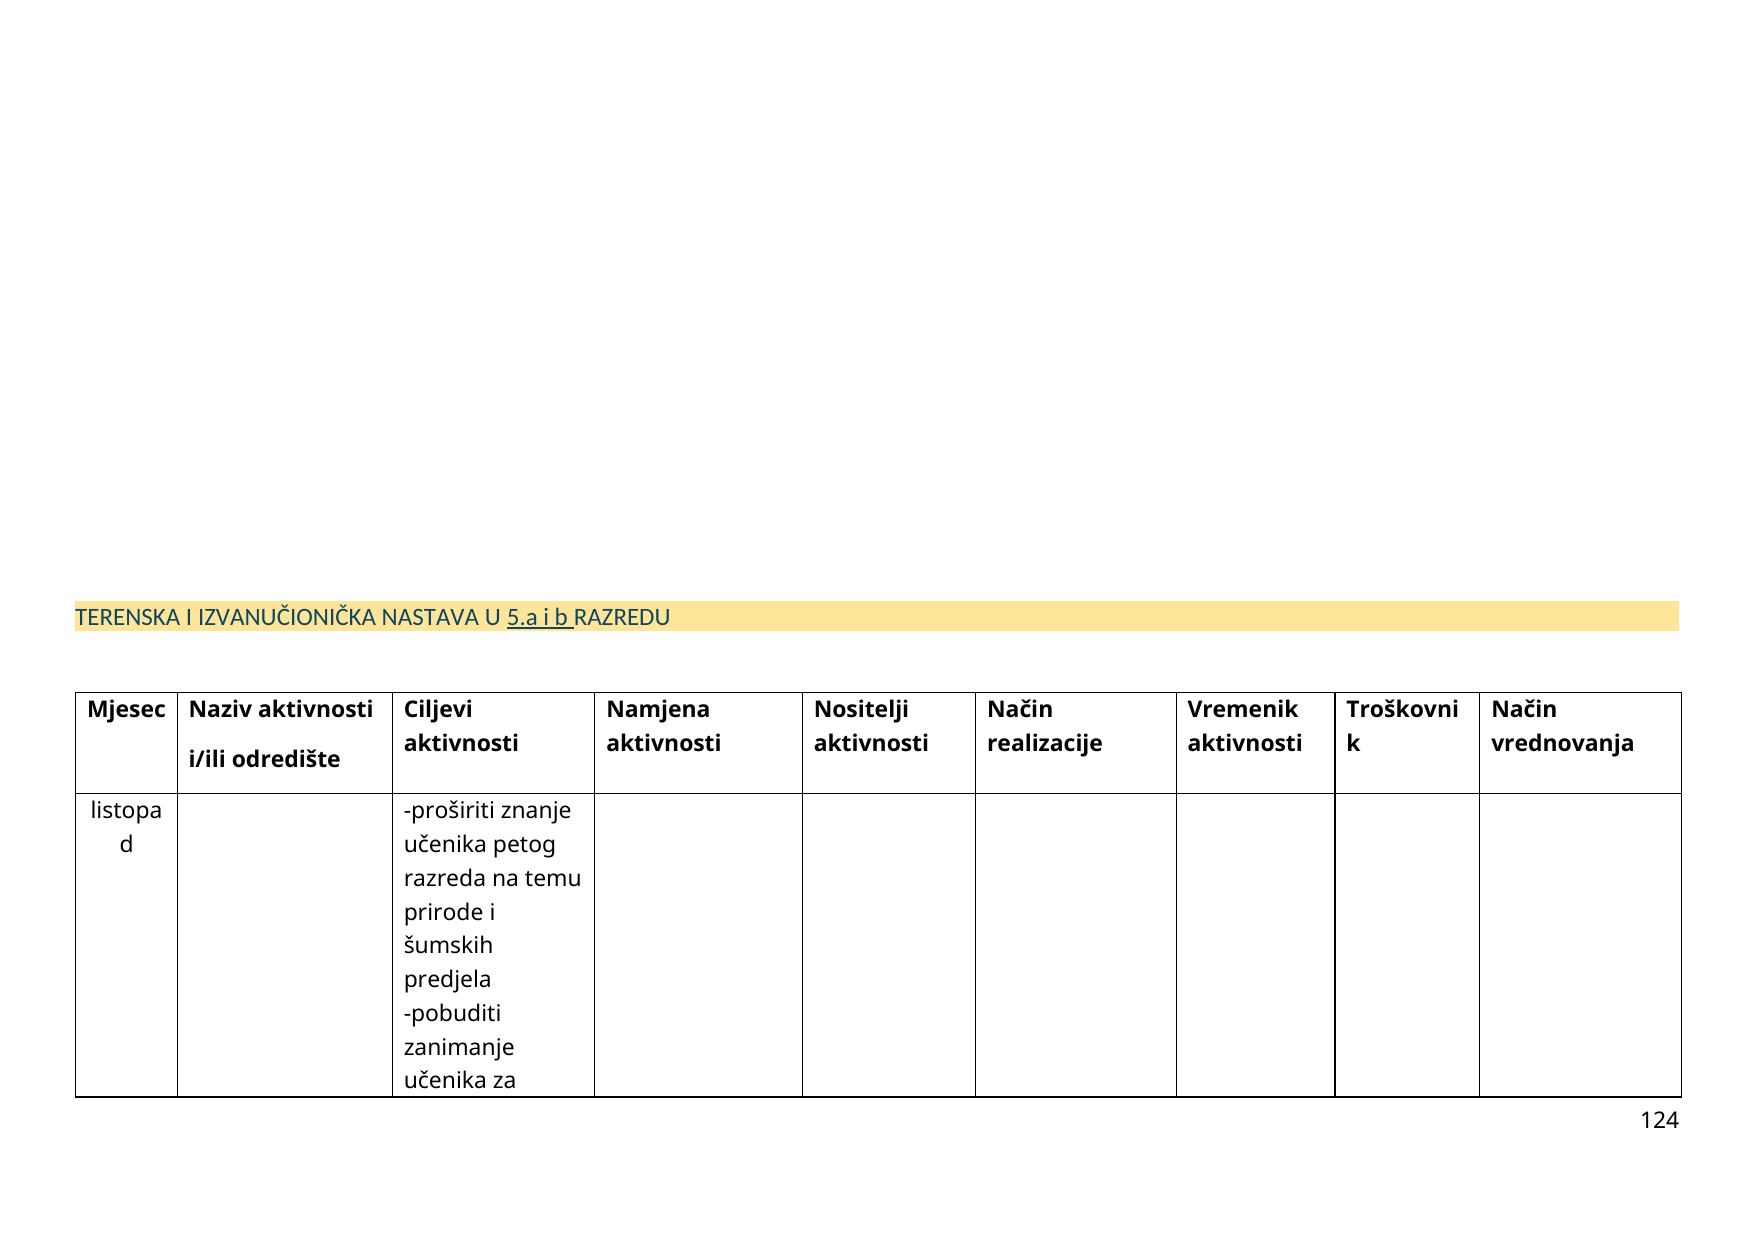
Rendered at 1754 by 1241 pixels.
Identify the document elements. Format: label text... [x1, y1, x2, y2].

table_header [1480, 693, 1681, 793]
subtitle TERENSKA I IZVANUČIONIČKA NASTAVA U 5.a i b RAZREDU [75, 601, 1679, 631]
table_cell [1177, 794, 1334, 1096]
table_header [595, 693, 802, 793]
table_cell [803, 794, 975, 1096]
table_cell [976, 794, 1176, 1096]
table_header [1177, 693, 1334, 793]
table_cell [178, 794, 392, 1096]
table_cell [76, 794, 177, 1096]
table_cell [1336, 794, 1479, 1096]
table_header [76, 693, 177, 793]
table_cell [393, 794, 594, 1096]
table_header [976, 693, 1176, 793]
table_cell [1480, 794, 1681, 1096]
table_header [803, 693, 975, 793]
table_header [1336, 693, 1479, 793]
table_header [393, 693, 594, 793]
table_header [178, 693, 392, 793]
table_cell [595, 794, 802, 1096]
